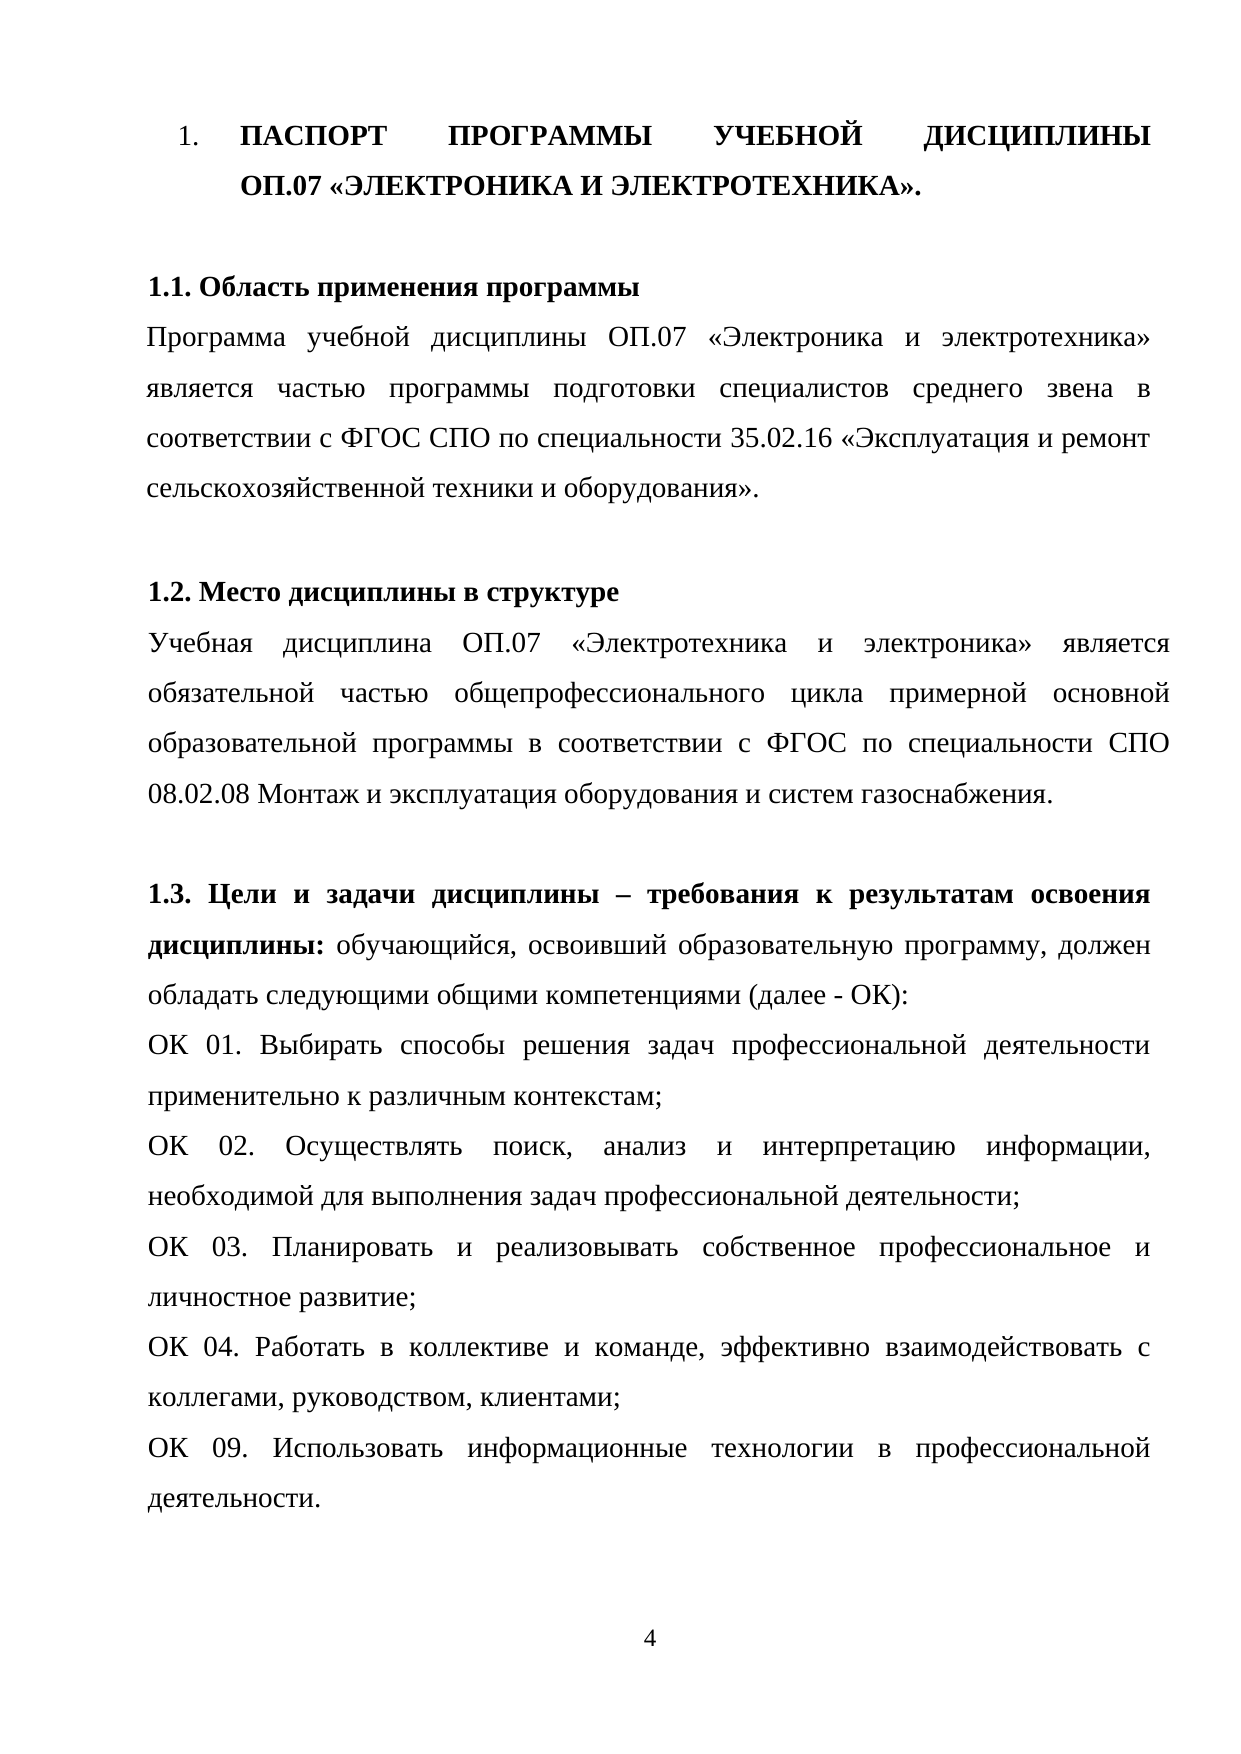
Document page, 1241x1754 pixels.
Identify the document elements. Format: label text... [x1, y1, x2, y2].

text ОК 04. Работать в коллективе и команде, эффективно взаимодействовать с коллегами, руководством, клиентами; [148, 1329, 1152, 1413]
text 1.3. Цели и задачи дисциплины – требования к результатам освоения дисциплины: обучающийся, освоивший образовательную программу, должен обладать следующими общими компетенциями (далее - ОК): [148, 876, 1152, 1011]
text 1.1. Область применения программы [148, 269, 1171, 303]
text ОК 03. Планировать и реализовывать собственное профессиональное и личностное развитие; [148, 1229, 1152, 1312]
subtitle ПАСПОРТ ПРОГРАММЫ УЧЕБНОЙ ДИСЦИПЛИНЫ ОП.07 «ЭЛЕКТРОНИКА И ЭЛЕКТРОТЕХНИКА». [177, 118, 1152, 202]
text Программа учебной дисциплины ОП.07 «Электроника и электротехника» является частью программы подготовки специалистов среднего звена в соответствии с ФГОС СПО по специальности 35.02.16 «Эксплуатация и ремонт сельскохозяйственной техники и оборудования». [146, 319, 1152, 504]
text ОК 09. Использовать информационные технологии в профессиональной деятельности. [148, 1463, 1152, 1514]
text Учебная дисциплина ОП.07 «Электротехника и электроника» является обязательной частью общепрофессионального цикла примерной основной образовательной программы в соответствии с ФГОС по специальности СПО 08.02.08 Монтаж и эксплуатация оборудования и систем газоснабжения. [148, 625, 1171, 809]
text 1.2. Место дисциплины в структуре [148, 574, 1171, 608]
text ОК 02. Осуществлять поиск, анализ и интерпретацию информации, необходимой для выполнения задач профессиональной деятельности; [148, 1128, 1152, 1212]
text ОК 01. Выбирать способы решения задач профессиональной деятельности применительно к различным контекстам; [148, 1027, 1152, 1111]
